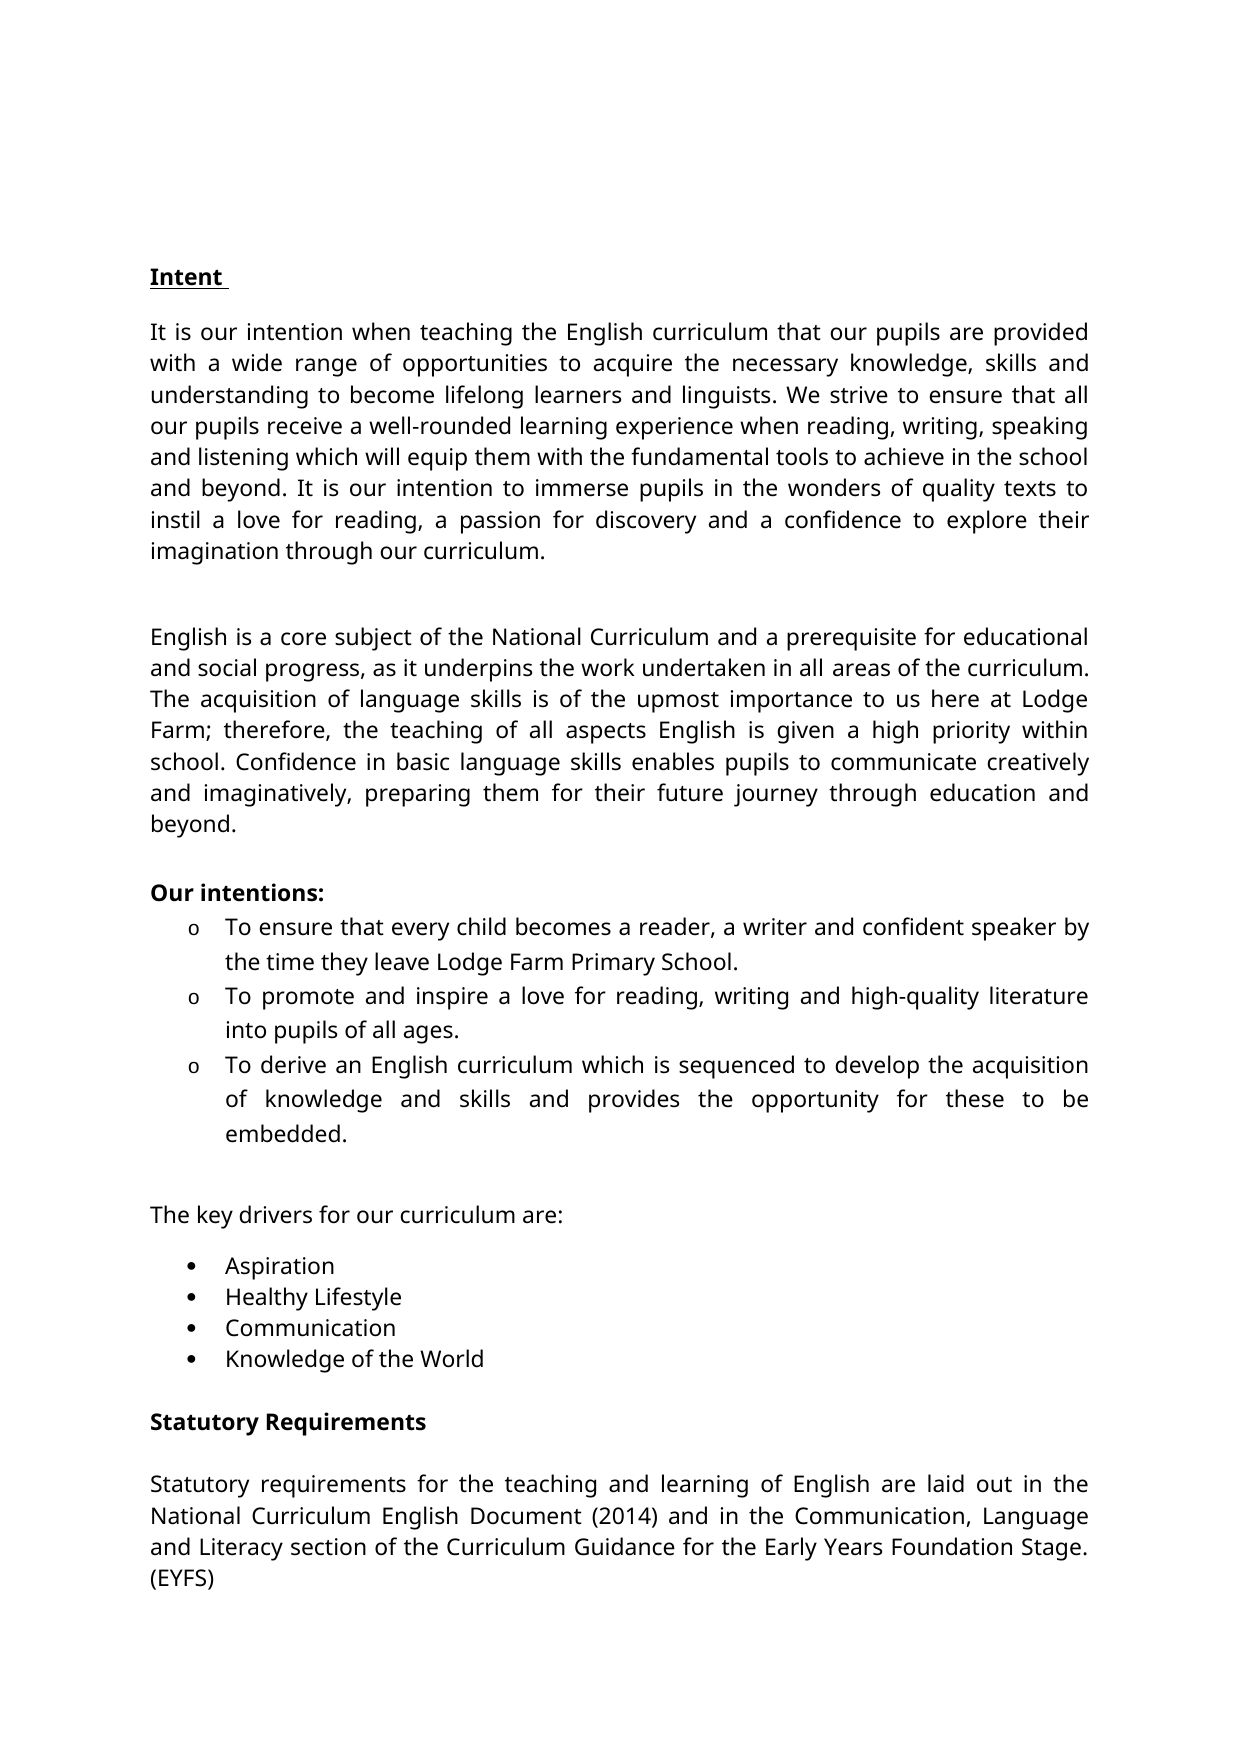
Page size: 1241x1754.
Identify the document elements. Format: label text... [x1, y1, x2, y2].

text Statutory requirements for the teaching and learning of English are laid out in the National Curriculum English Document (2014) and in the Communication, Language and Literacy section of the Curriculum Guidance for the Early Years Foundation Stage. (EYFS) [150, 1468, 1090, 1593]
list To derive an English curriculum which is sequenced to develop the acquisition of knowledge and skills and provides the opportunity for these to be embedded. [187, 1046, 1090, 1149]
list Healthy Lifestyle [187, 1281, 1090, 1312]
text Our intentions: [150, 874, 1090, 908]
text Statutory Requirements [150, 1406, 1090, 1437]
text Intent [150, 258, 1090, 293]
text It is our intention when teaching the English curriculum that our pupils are provided with a wide range of opportunities to acquire the necessary knowledge, skills and understanding to become lifelong learners and linguists. We strive to ensure that all our pupils receive a well-rounded learning experience when reading, writing, speaking and listening which will equip them with the fundamental tools to achieve in the school and beyond. It is our intention to immerse pupils in the wonders of quality texts to instil a love for reading, a passion for discovery and a confidence to explore their imagination through our curriculum. [150, 316, 1090, 566]
list To promote and inspire a love for reading, writing and high-quality literature into pupils of all ages. [187, 977, 1090, 1046]
list To ensure that every child becomes a reader, a writer and confident speaker by the time they leave Lodge Farm Primary School. [187, 908, 1090, 977]
text The key drivers for our curriculum are: [150, 1199, 1090, 1231]
list Aspiration [187, 1250, 1090, 1281]
list Knowledge of the World [187, 1343, 1090, 1375]
text English is a core subject of the National Curriculum and a prerequisite for educational and social progress, as it underpins the work undertaken in all areas of the curriculum. The acquisition of language skills is of the upmost importance to us here at Lodge Farm; therefore, the teaching of all aspects English is given a high priority within school. Confidence in basic language skills enables pupils to communicate creatively and imaginatively, preparing them for their future journey through education and beyond. [150, 621, 1090, 839]
list Communication [187, 1312, 1090, 1343]
